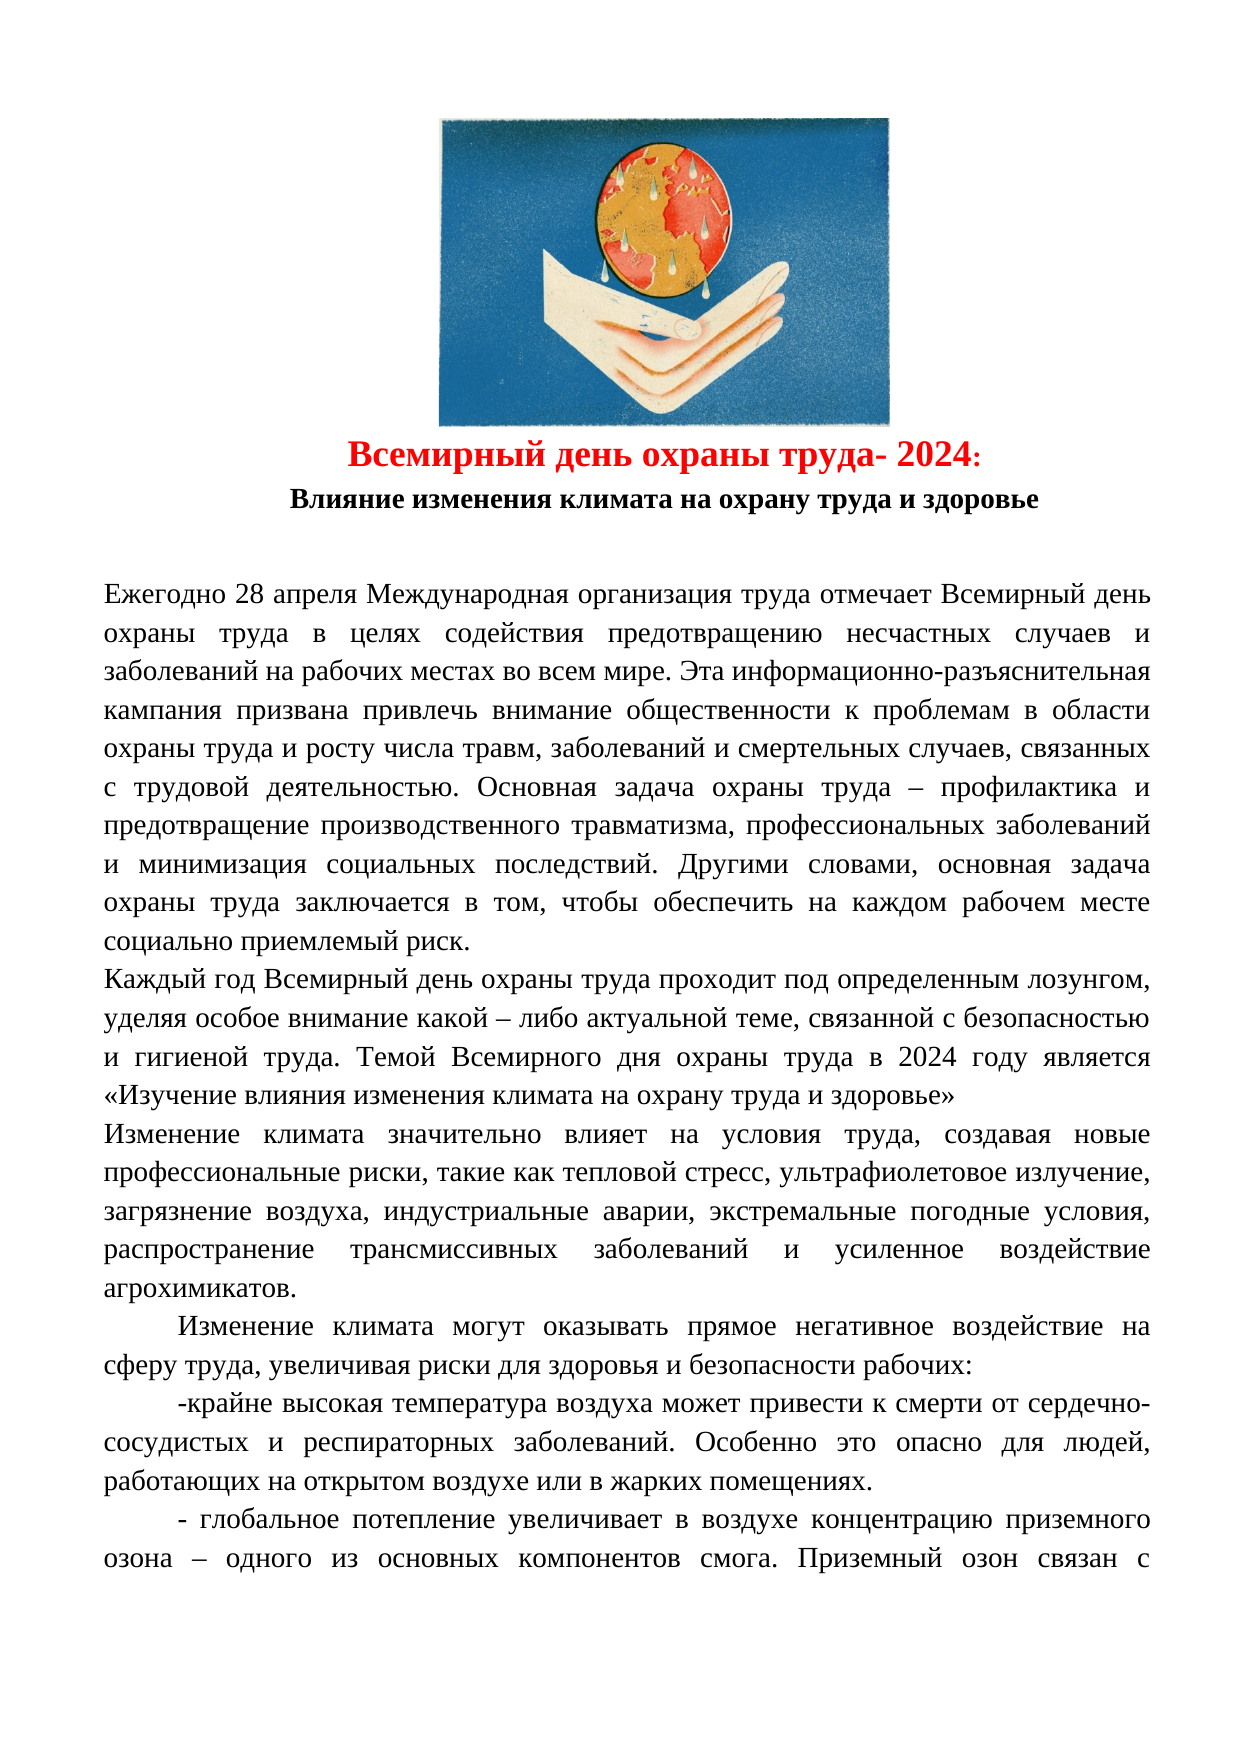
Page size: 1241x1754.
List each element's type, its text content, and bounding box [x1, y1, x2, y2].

text Влияние изменения климата на охрану труда и здоровье [177, 481, 1152, 514]
text -крайне высокая температура воздуха может привести к смерти от сердечно-сосудистых и респираторных заболеваний. Особенно это опасно для людей, работающих на открытом воздухе или в жарких помещениях. [103, 1386, 1152, 1496]
text Каждый год Всемирный день охраны труда проходит под определенным лозунгом, уделяя особое внимание какой – либо актуальной теме, связанной с безопасностью и гигиеной труда. Темой Всемирного дня охраны труда в 2024 году является «Изучение влияния изменения климата на охрану труда и здоровье» [103, 962, 1152, 1111]
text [103, 1501, 1152, 1573]
picture [438, 118, 890, 427]
text Изменение климата значительно влияет на условия труда, создавая новые профессиональные риски, такие как тепловой стресс, ультрафиолетовое излучение, загрязнение воздуха, индустриальные аварии, экстремальные погодные условия, распространение трансмиссивных заболеваний и усиленное воздействие агрохимикатов. [103, 1116, 1152, 1303]
text Всемирный день охраны труда- 2024: [177, 431, 1152, 474]
text Ежегодно 28 апреля Международная организация труда отмечает Всемирный день охраны труда в целях содействия предотвращению несчастных случаев и заболеваний на рабочих местах во всем мире. Эта информационно-разъяснительная кампания призвана привлечь внимание общественности к проблемам в области охраны труда и росту числа травм, заболеваний и смертельных случаев, связанных с трудовой деятельностью. Основная задача охраны труда – профилактика и предотвращение производственного травматизма, профессиональных заболеваний и минимизация социальных последствий. Другими словами, основная задача охраны труда заключается в том, чтобы обеспечить на каждом рабочем месте социально приемлемый риск. [103, 576, 1152, 957]
text Изменение климата могут оказывать прямое негативное воздействие на сферу труда, увеличивая риски для здоровья и безопасности рабочих: [103, 1308, 1152, 1381]
